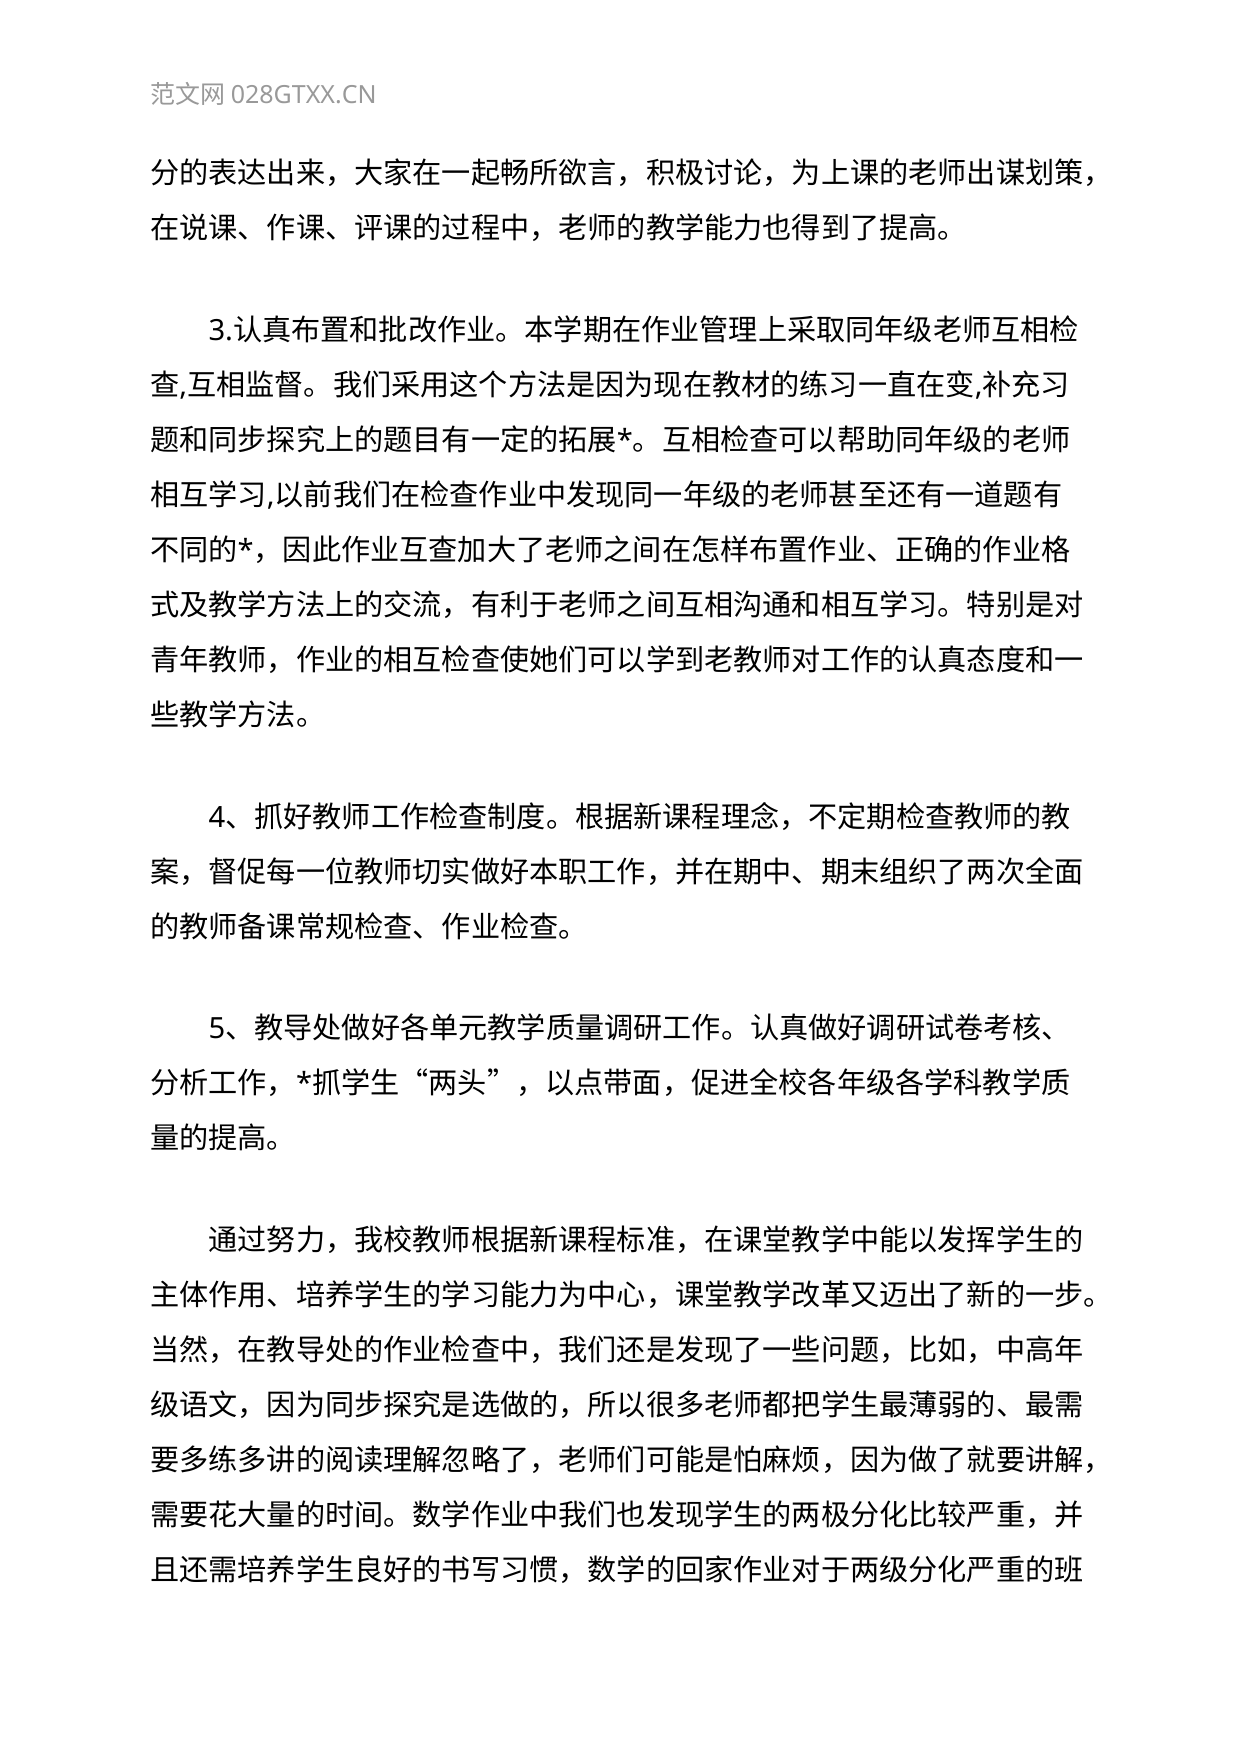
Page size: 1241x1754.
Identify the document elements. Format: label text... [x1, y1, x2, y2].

text 4、抓好教师工作检查制度。根据新课程理念，不定期检查教师的教案，督促每一位教师切实做好本职工作，并在期中、期末组织了两次全面的教师备课常规检查、作业检查。 [150, 793, 1090, 945]
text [150, 150, 1090, 247]
text 5、教导处做好各单元教学质量调研工作。认真做好调研试卷考核、分析工作，*抓学生“两头”，以点带面，促进全校各年级各学科教学质量的提高。 [150, 1005, 1090, 1157]
text 3.认真布置和批改作业。本学期在作业管理上采取同年级老师互相检查,互相监督。我们采用这个方法是因为现在教材的练习一直在变,补充习题和同步探究上的题目有一定的拓展*。互相检查可以帮助同年级的老师相互学习,以前我们在检查作业中发现同一年级的老师甚至还有一道题有不同的*，因此作业互查加大了老师之间在怎样布置作业、正确的作业格式及教学方法上的交流，有利于老师之间互相沟通和相互学习。特别是对青年教师，作业的相互检查使她们可以学到老教师对工作的认真态度和一些教学方法。 [150, 307, 1090, 734]
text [150, 1217, 1090, 1588]
